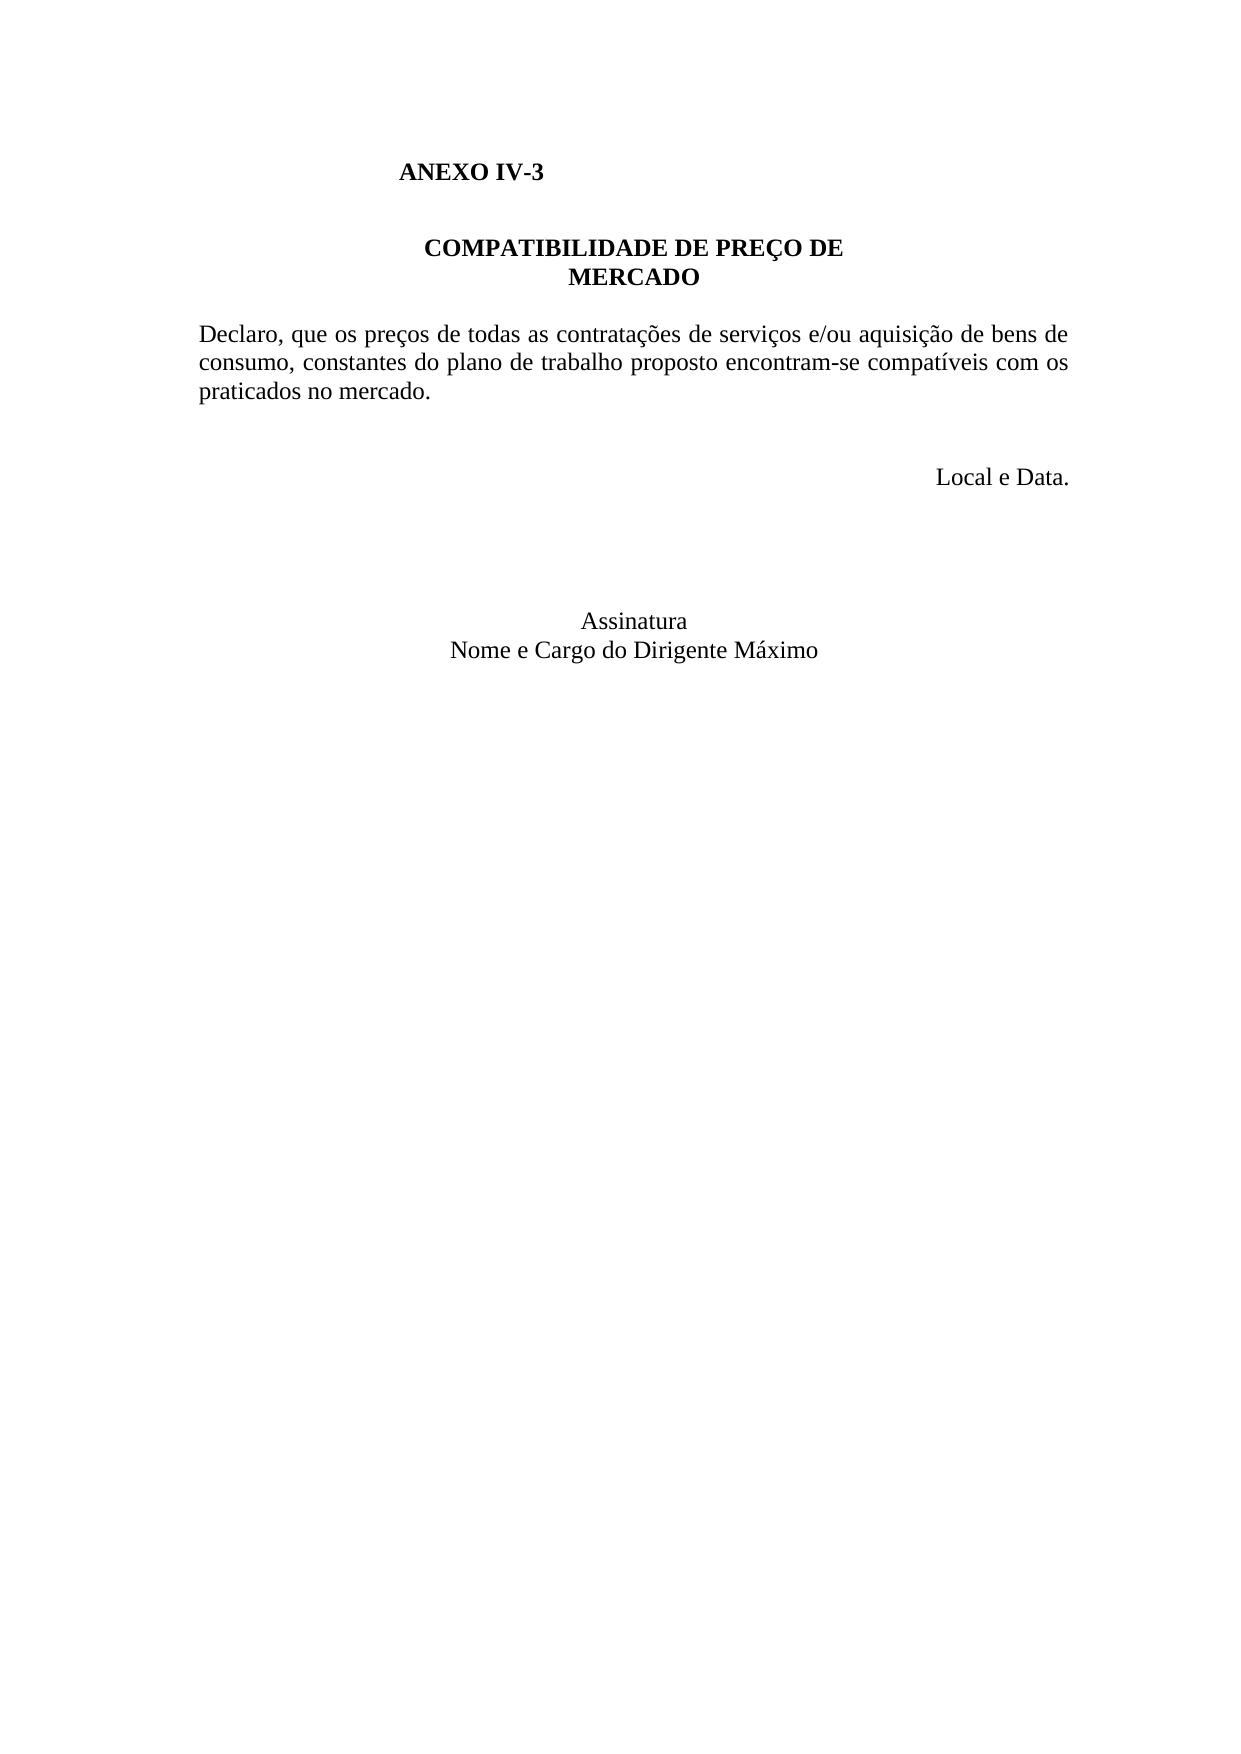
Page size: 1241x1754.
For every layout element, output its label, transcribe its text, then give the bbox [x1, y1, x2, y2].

subtitle ANEXO IV-3 [399, 157, 869, 186]
text Local e Data. [177, 462, 1069, 491]
text Nome e Cargo do Dirigente Máximo [202, 635, 1066, 664]
subtitle COMPATIBILIDADE DE PREÇO DE MERCADO [399, 233, 869, 291]
text Assinatura [202, 606, 1065, 635]
text Declaro, que os preços de todas as contratações de serviços e/ou aquisição de bens de consumo, constantes do plano de trabalho proposto encontram-se compatíveis com os praticados no mercado. [198, 319, 1070, 405]
